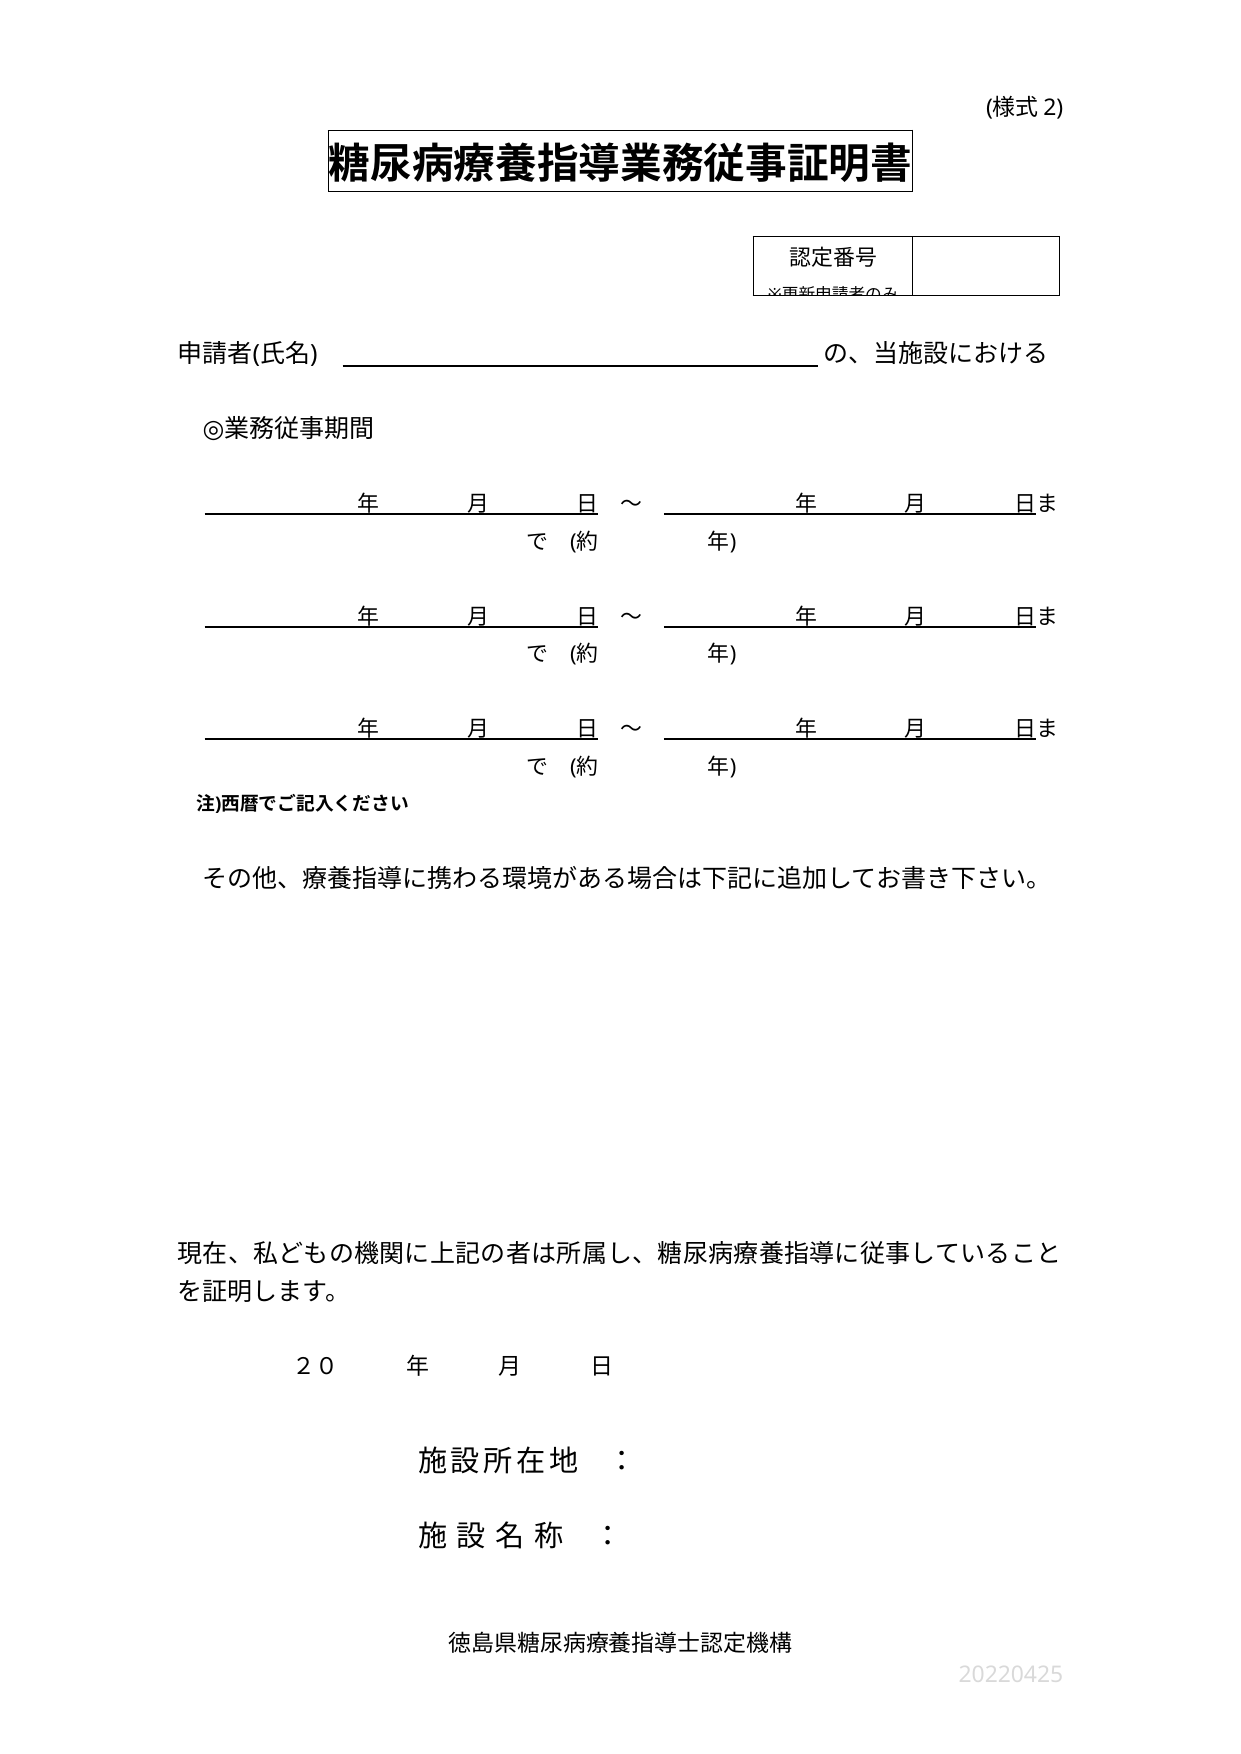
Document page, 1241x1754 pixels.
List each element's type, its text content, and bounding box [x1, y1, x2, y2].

text 年 月 日 ～ 年 月 日まで (約 年) [199, 483, 1063, 558]
table_header 認定番号 ※更新申請者のみ [754, 237, 912, 295]
text ◎業務従事期間 [177, 408, 1063, 446]
text 申請者(氏名) の、当施設における [177, 333, 1063, 371]
text その他、療養指導に携わる環境がある場合は下記に追加してお書き下さい。 [177, 858, 1063, 896]
text 年 月 日 ～ 年 月 日まで (約 年) [199, 708, 1063, 783]
text 施設所在地 ： [418, 1421, 1063, 1496]
text 年 月 日 ～ 年 月 日まで (約 年) [199, 596, 1063, 671]
text ２０ 年 月 日 [177, 1346, 1063, 1383]
table_header [913, 237, 1059, 295]
text 注)西暦でご記入ください [177, 783, 1063, 821]
text 糖尿病療養指導業務従事証明書 [177, 123, 1063, 198]
text 施設名称 ： [418, 1496, 1063, 1571]
text 現在、私どもの機関に上記の者は所属し、糖尿病療養指導に従事していることを証明します。 [177, 1233, 1063, 1308]
